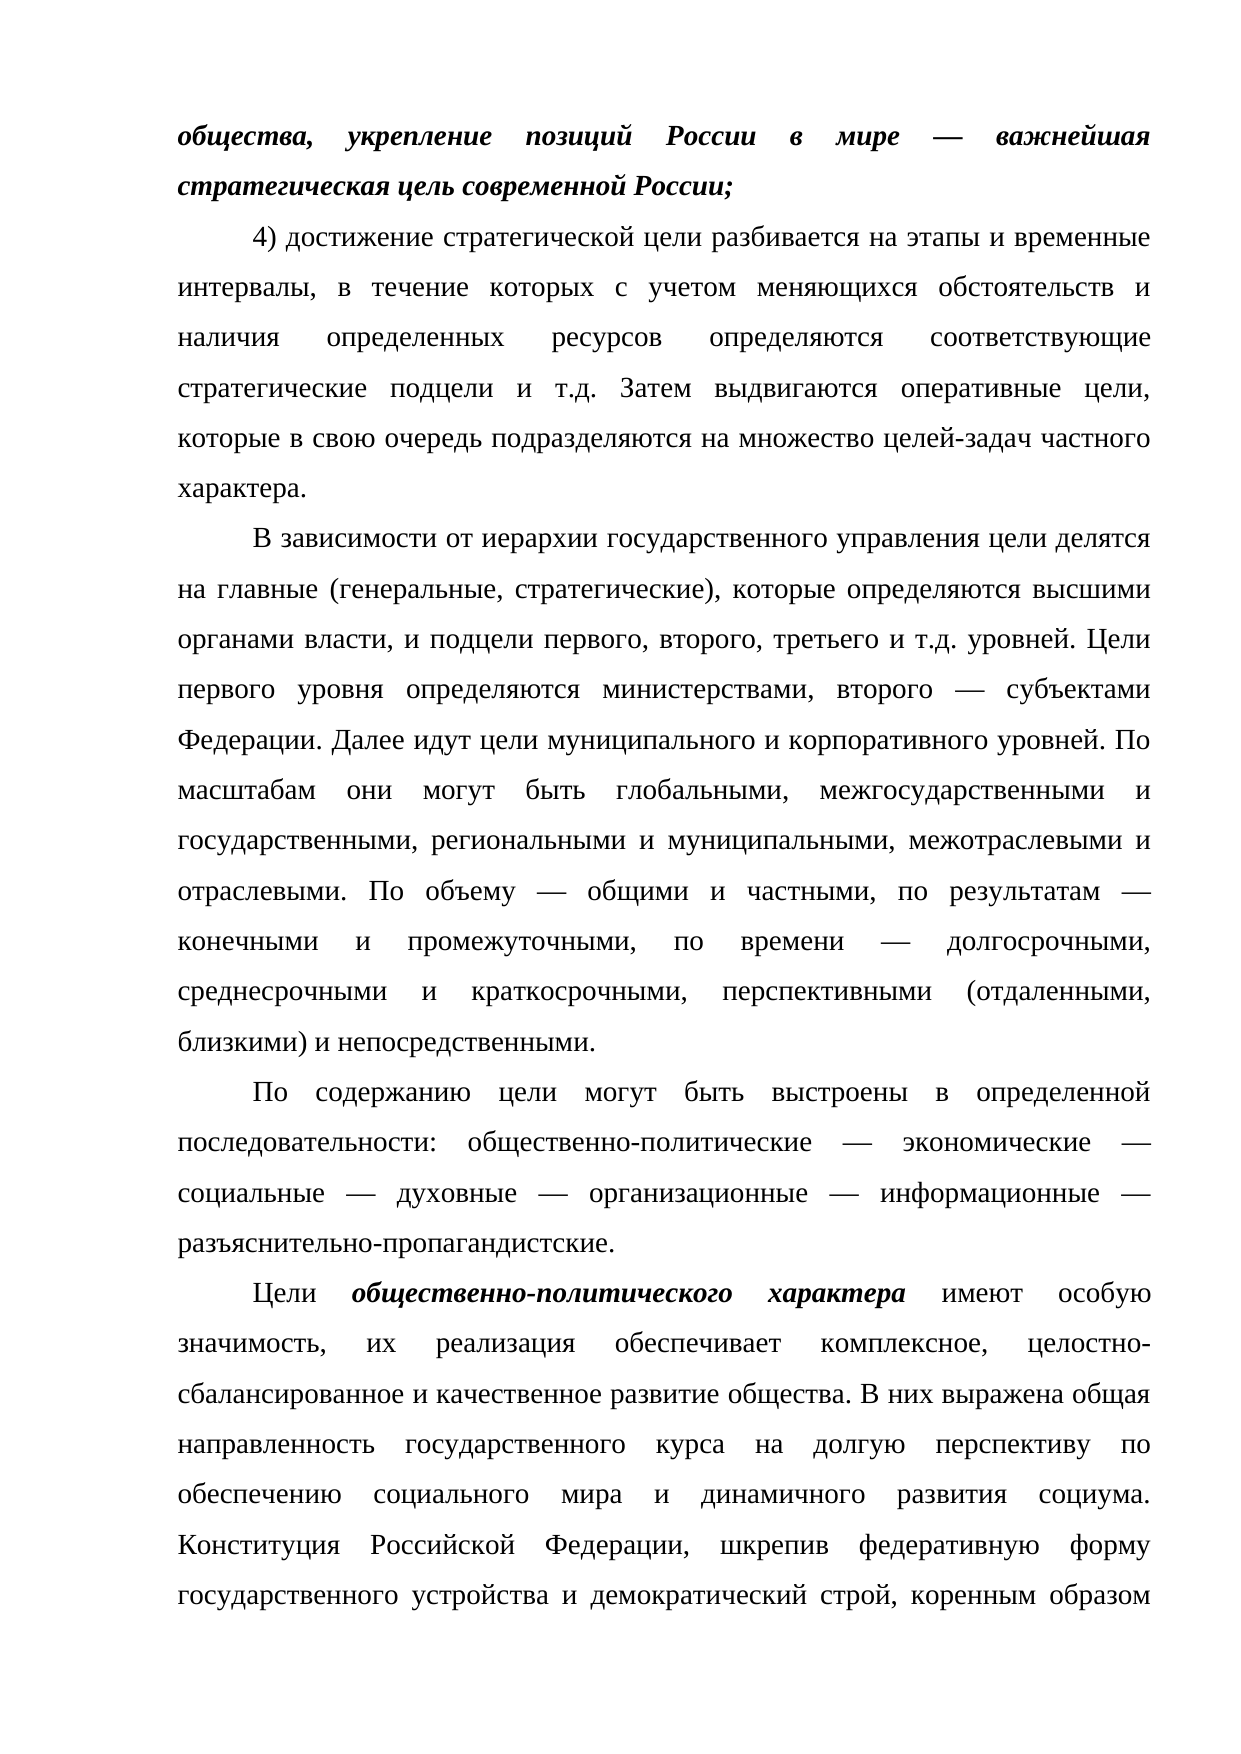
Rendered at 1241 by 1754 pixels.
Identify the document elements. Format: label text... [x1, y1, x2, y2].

text В зависимости от иерархии государственного управления цели делятся на главные (генеральные, стратегические), которые определяются высшими органами власти, и подцели первого, второго, третьего и т.д. уровней. Цели первого уровня определяются министерствами, второго — субъектами Федерации. Далее идут цели муниципального и корпоративного уровней. По масштабам они могут быть глобальными, межгосударственными и государственными, региональными и муниципальными, межотраслевыми и отраслевыми. По объему — общими и частными, по результатам — конечными и промежуточными, по времени — долгосрочными, среднесрочными и краткосрочными, перспективными (отдаленными, близкими) и непосредственными. [177, 521, 1152, 1057]
text 4) достижение стратегической цели разбивается на этапы и временные интервалы, в течение которых с учетом меняющихся обстоятельств и наличия определенных ресурсов определяются соответствующие стратегические подцели и т.д. Затем выдвигаются оперативные цели, которые в свою очередь подразделяются на множество целей-задач частного характера. [177, 219, 1152, 504]
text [177, 1275, 1152, 1611]
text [177, 118, 1152, 202]
text По содержанию цели могут быть выстроены в определенной последовательности: общественно-политические — экономические — социальные — духовные — организационные — информационные — разъяснительно-пропагандистские. [177, 1074, 1152, 1258]
